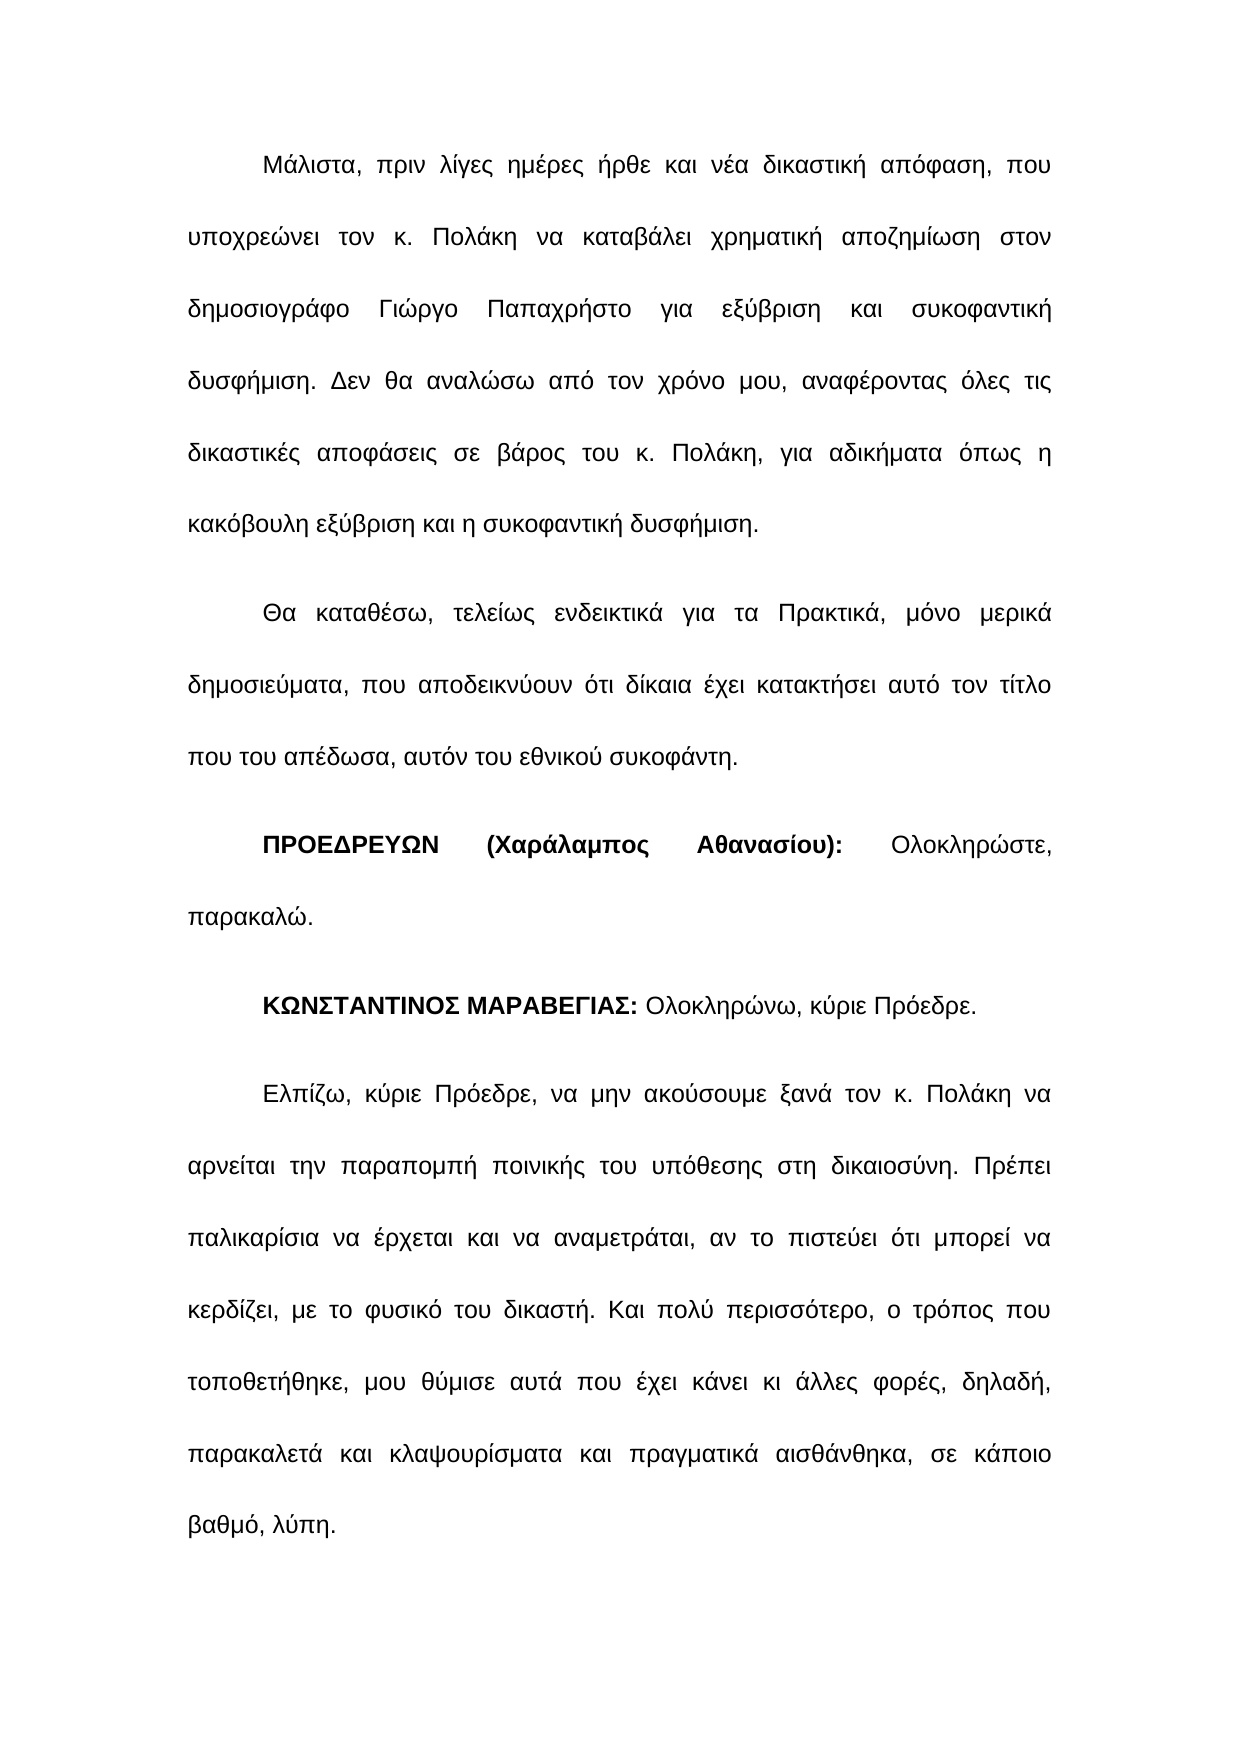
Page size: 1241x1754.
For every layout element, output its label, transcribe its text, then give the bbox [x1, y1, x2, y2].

text Ελπίζω, κύριε Πρόεδρε, να μην ακούσουμε ξανά τον κ. Πολάκη να αρνείται την παραπομπή ποινικής του υπόθεσης στη δικαιοσύνη. Πρέπει παλικαρίσια να έρχεται και να αναμετράται, αν το πιστεύει ότι μπορεί να κερδίζει, με το φυσικό του δικαστή. Και πολύ περισσότερο, ο τρόπος που τοποθετήθηκε, μου θύμισε αυτά που έχει κάνει κι άλλες φορές, δηλαδή, παρακαλετά και κλαψουρίσματα και πραγματικά αισθάνθηκα, σε κάποιο βαθμό, λύπη. [187, 1079, 1053, 1539]
text Μάλιστα, πριν λίγες ημέρες ήρθε και νέα δικαστική απόφαση, που υποχρεώνει τον κ. Πολάκη να καταβάλει χρηματική αποζημίωση στον δημοσιογράφο Γιώργο Παπαχρήστο για εξύβριση και συκοφαντική δυσφήμιση. Δεν θα αναλώσω από τον χρόνο μου, αναφέροντας όλες τις δικαστικές αποφάσεις σε βάρος του κ. Πολάκη, για αδικήματα όπως η κακόβουλη εξύβριση και η συκοφαντική δυσφήμιση. [187, 150, 1053, 538]
text ΠΡΟΕΔΡΕΥΩΝ (Χαράλαμπος Αθανασίου): Ολοκληρώστε, παρακαλώ. [187, 830, 1053, 931]
text ΚΩΝΣΤΑΝΤΙΝΟΣ ΜΑΡΑΒΕΓΙΑΣ: Ολοκληρώνω, κύριε Πρόεδρε. [187, 991, 1053, 1019]
text Θα καταθέσω, τελείως ενδεικτικά για τα Πρακτικά, μόνο μερικά δημοσιεύματα, που αποδεικνύουν ότι δίκαια έχει κατακτήσει αυτό τον τίτλο που του απέδωσα, αυτόν του εθνικού συκοφάντη. [187, 598, 1053, 770]
